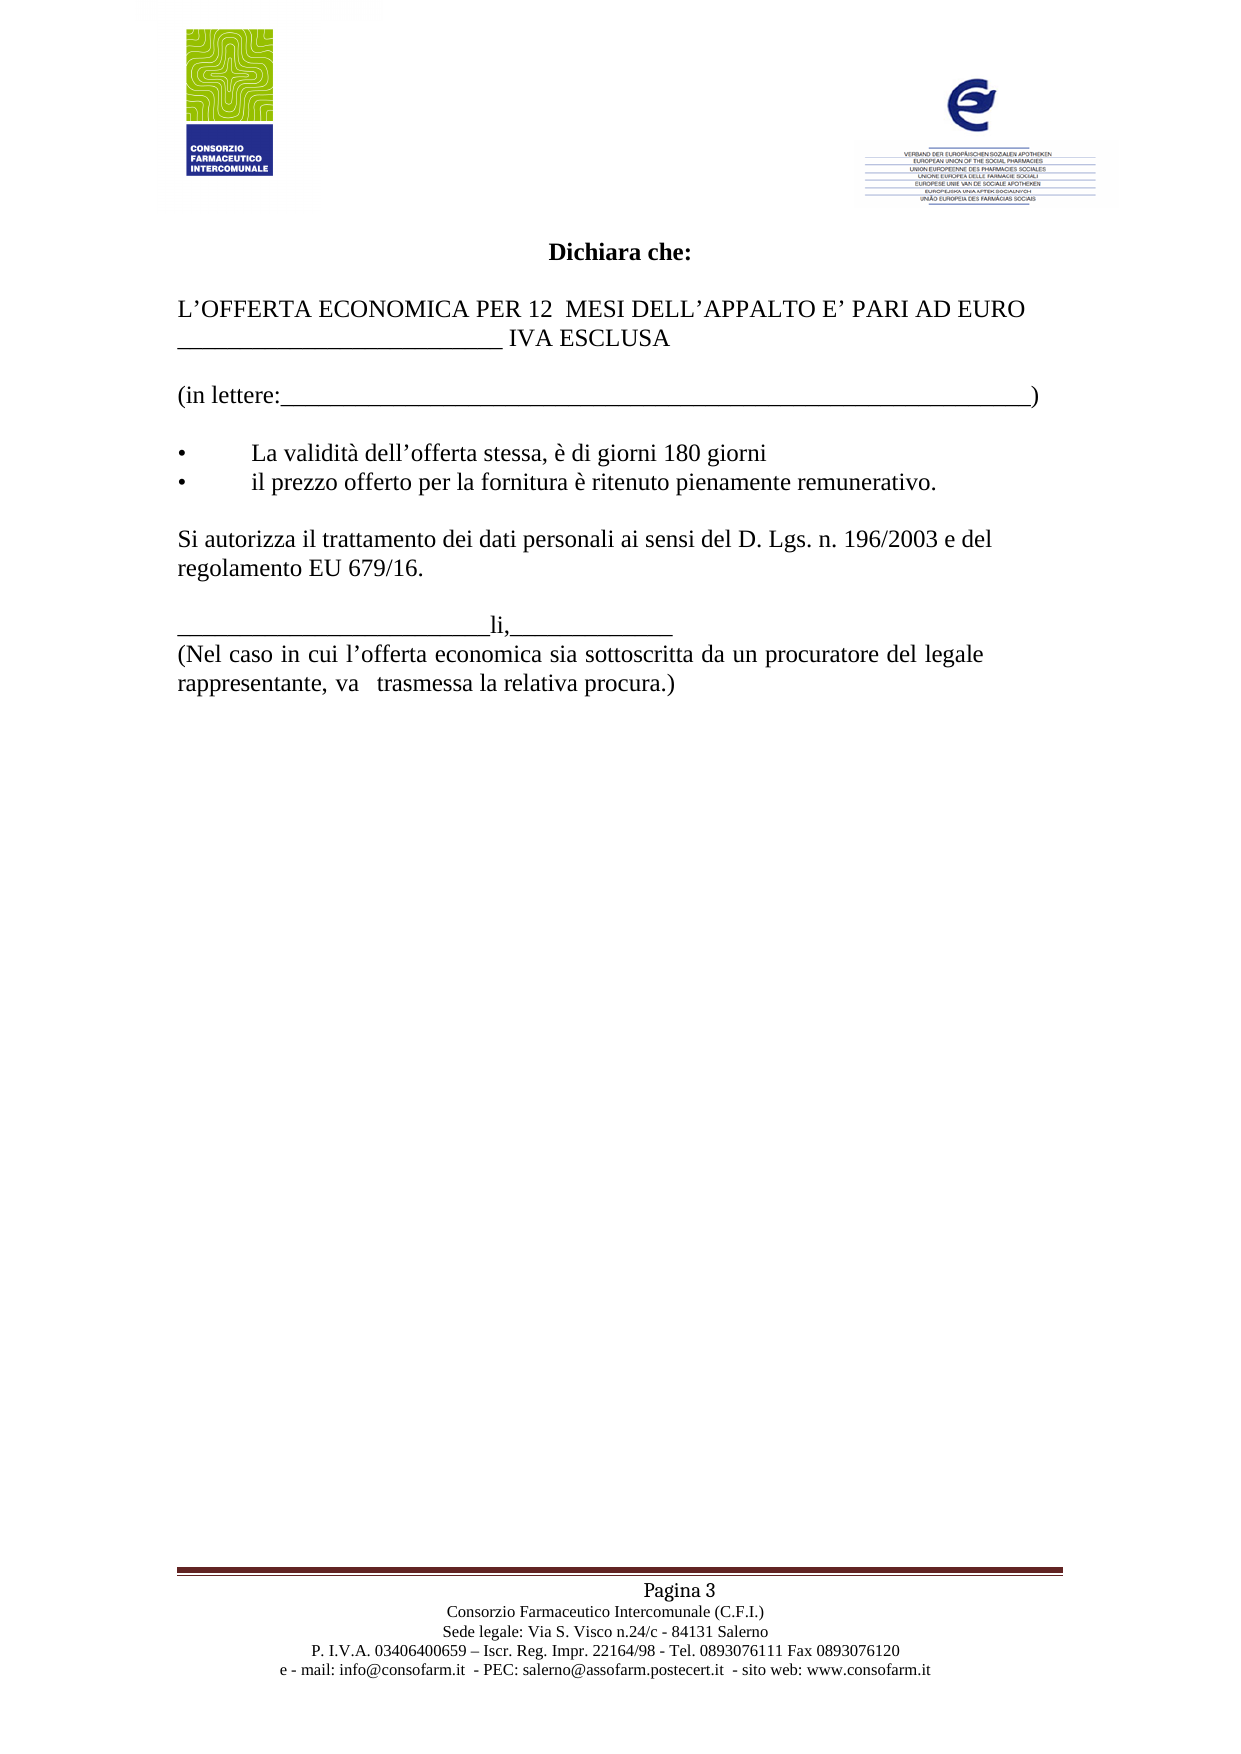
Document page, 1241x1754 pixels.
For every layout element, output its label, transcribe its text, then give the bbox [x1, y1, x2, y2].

text Si autorizza il trattamento dei dati personali ai sensi del D. Lgs. n. 196/2003 e del regolamento EU 679/16. [177, 524, 1063, 582]
text • il prezzo offerto per la fornitura è ritenuto pienamente remunerativo. [177, 467, 1063, 495]
text Dichiara che: [177, 237, 1063, 265]
text • La validità dell’offerta stessa, è di giorni 180 giorni [177, 438, 1063, 467]
picture [854, 75, 1119, 208]
text _________________________li,_____________ [177, 610, 1063, 639]
text (in lettere:____________________________________________________________) [177, 380, 1063, 409]
text L’OFFERTA ECONOMICA PER 12 MESI DELL’APPALTO E’ PARI AD EURO __________________________ IVA ESCLUSA [177, 294, 1063, 352]
text (Nel caso in cui l’offerta economica sia sottoscritta da un procuratore del legale rappresentante, va trasmessa la relativa procura.) [177, 639, 1063, 697]
picture [135, 0, 383, 214]
